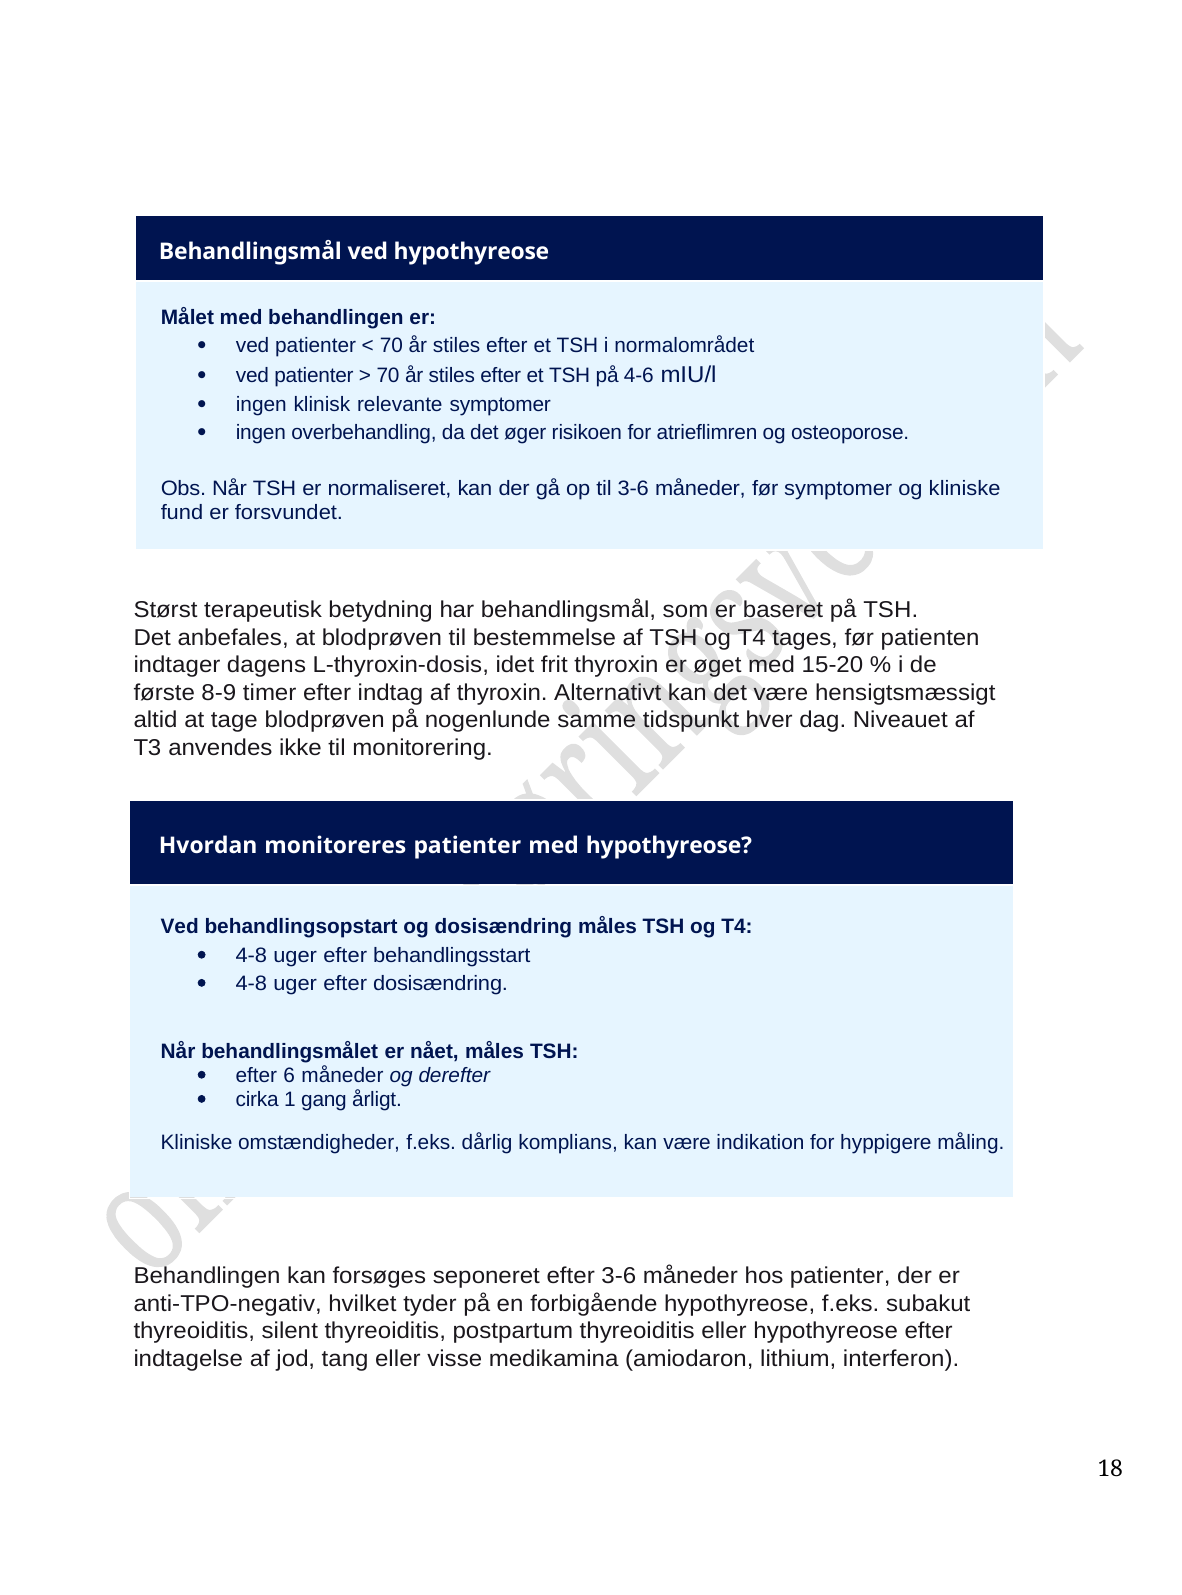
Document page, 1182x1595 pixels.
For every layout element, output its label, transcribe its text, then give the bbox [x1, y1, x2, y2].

text Størst terapeutisk betydning har behandlingsmål, som er baseret på TSH. Det anbefales, at blodprøven til bestemmelse af TSH og T4 tages, før patienten indtager dagens L-thyroxin-dosis, idet frit thyroxin er øget med 15-20 % i de første 8-9 timer efter indtag af thyroxin. Alternativt kan det være hensigtsmæssigt altid at tage blodprøven på nogenlunde samme tidspunkt hver dag. Niveauet af T3 anvendes ikke til monitorering. [133, 596, 1003, 760]
table_cell Målet med behandlingen er: ved patienter < 70 år stiles efter et TSH i normalområdet ved patienter > 70 år stiles efter et TSH på 4-6 mIU/l ingen klinisk relevante symptomer ingen overbehandling, da det øger risikoen for atrieflimren og osteoporose. Obs. Når TSH er normaliseret, kan der gå op til 3-6 måneder, før symptomer og kliniske fund er forsvundet. [136, 282, 1043, 549]
text Behandlingen kan forsøges seponeret efter 3-6 måneder hos patienter, der er anti-TPO-negativ, hvilket tyder på en forbigående hypothyreose, f.eks. subakut thyreoiditis, silent thyreoiditis, postpartum thyreoiditis eller hypothyreose efter indtagelse af jod, tang eller visse medikamina (amiodaron, lithium, interferon). [133, 1262, 1003, 1371]
table_cell Ved behandlingsopstart og dosisændring måles TSH og T4: 4-8 uger efter behandlingsstart 4-8 uger efter dosisændring. Når behandlingsmålet er nået, måles TSH: efter 6 måneder og derefter cirka 1 gang årligt. Kliniske omstændigheder, f.eks. dårlig komplians, kan være indikation for hyppigere måling. [130, 886, 1013, 1197]
table_header Behandlingsmål ved hypothyreose [136, 216, 1043, 280]
table_header Hvordan monitoreres patienter med hypothyreose? [130, 801, 1013, 884]
